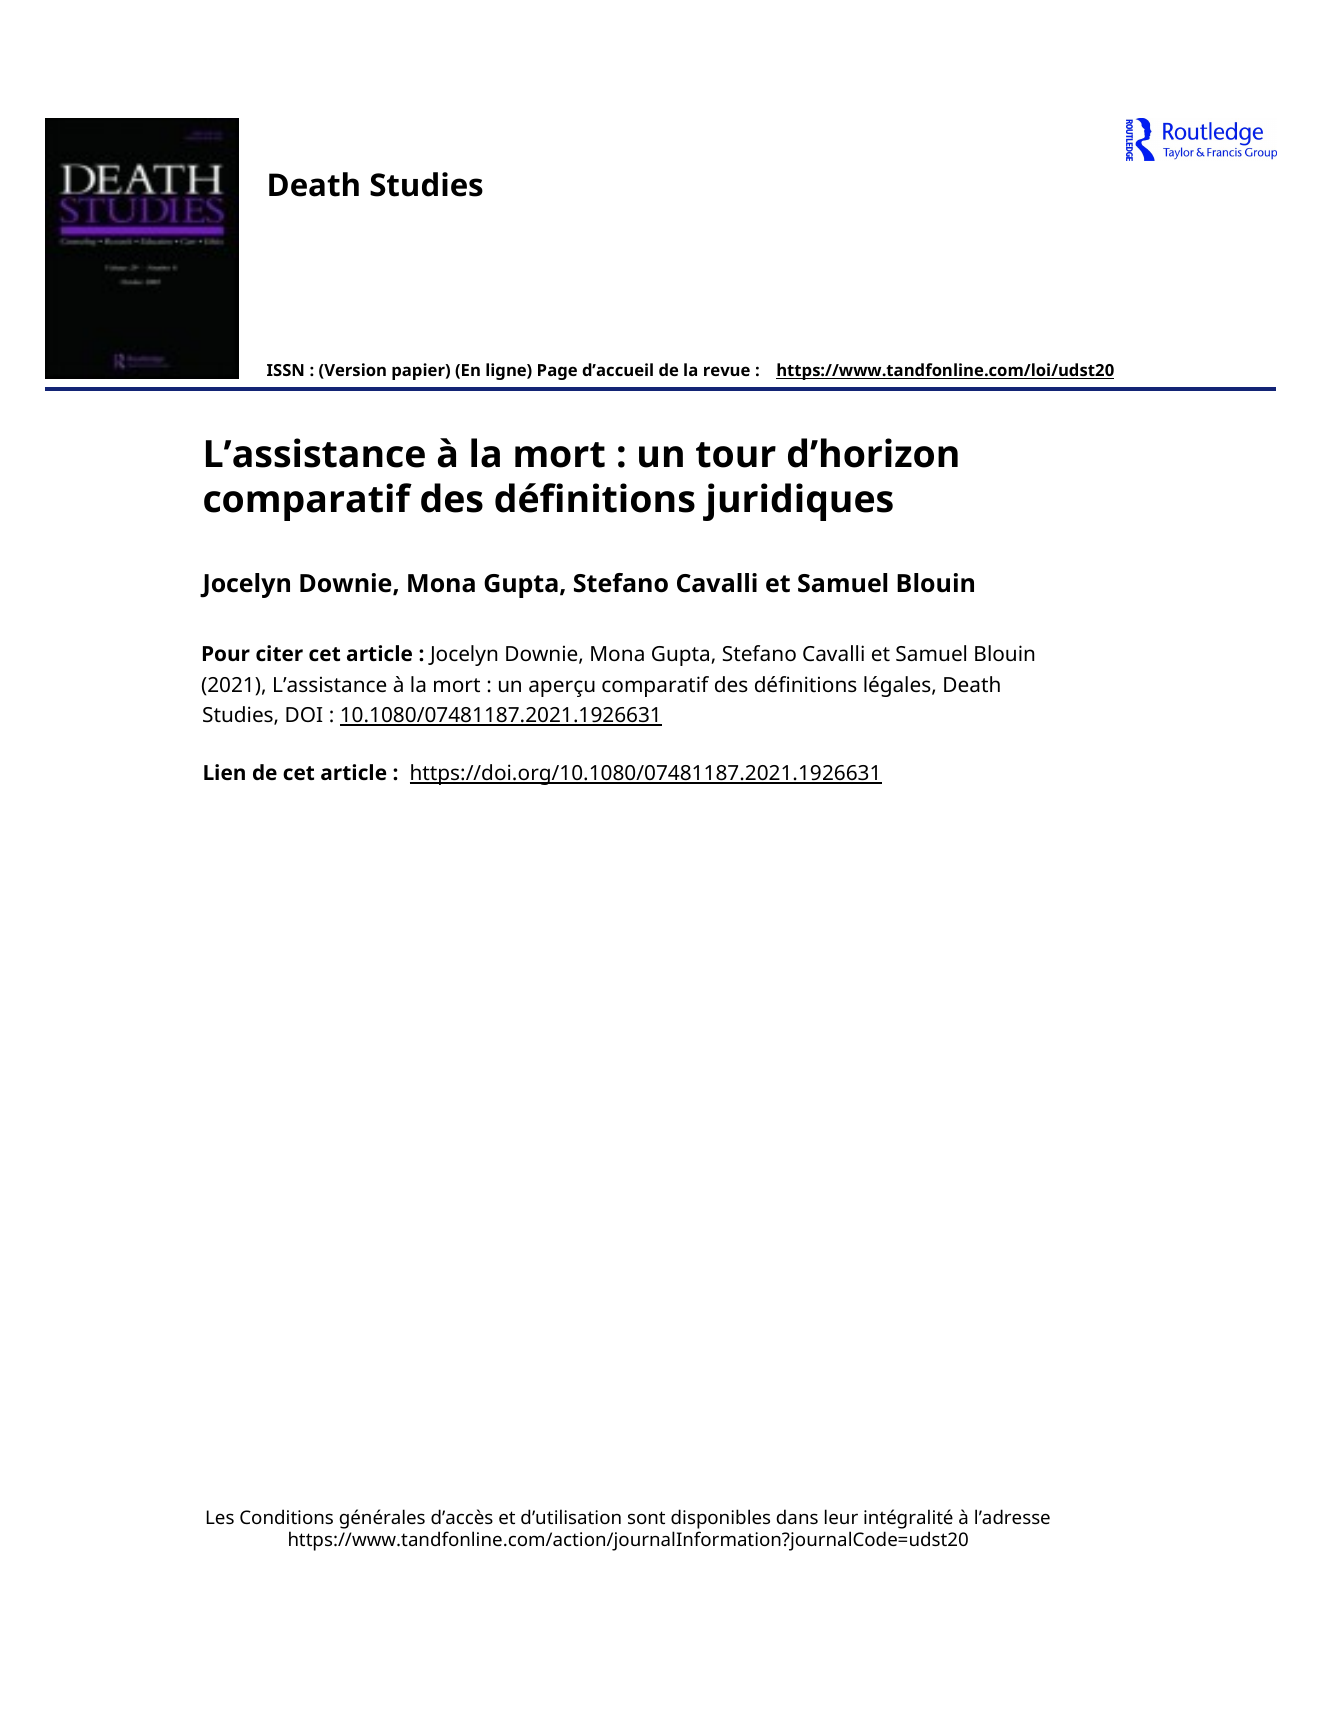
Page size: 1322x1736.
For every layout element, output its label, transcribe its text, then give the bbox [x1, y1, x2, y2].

text Lien de cet article : https://doi.org/10.1080/07481187.2021.1926631 [202, 758, 1054, 787]
text (2021), L’assistance à la mort : un aperçu comparatif des définitions légales, Death Studies, DOI : 10.1080/07481187.2021.1926631 [201, 670, 1054, 729]
text L’assistance à la mort : un tour d’horizon comparatif des définitions juridiques [202, 431, 1054, 523]
text Les Conditions générales d’accès et d’utilisation sont disponibles dans leur intégralité à l’adresse https://www.tandfonline.com/action/journalInformation?journalCode=udst20 [202, 1506, 1054, 1552]
text Jocelyn Downie, Mona Gupta, Stefano Cavalli et Samuel Blouin [202, 566, 1054, 600]
text Pour citer cet article : Jocelyn Downie, Mona Gupta, Stefano Cavalli et Samuel Blouin [201, 639, 1054, 667]
picture [45, 118, 239, 379]
picture [1126, 118, 1277, 161]
